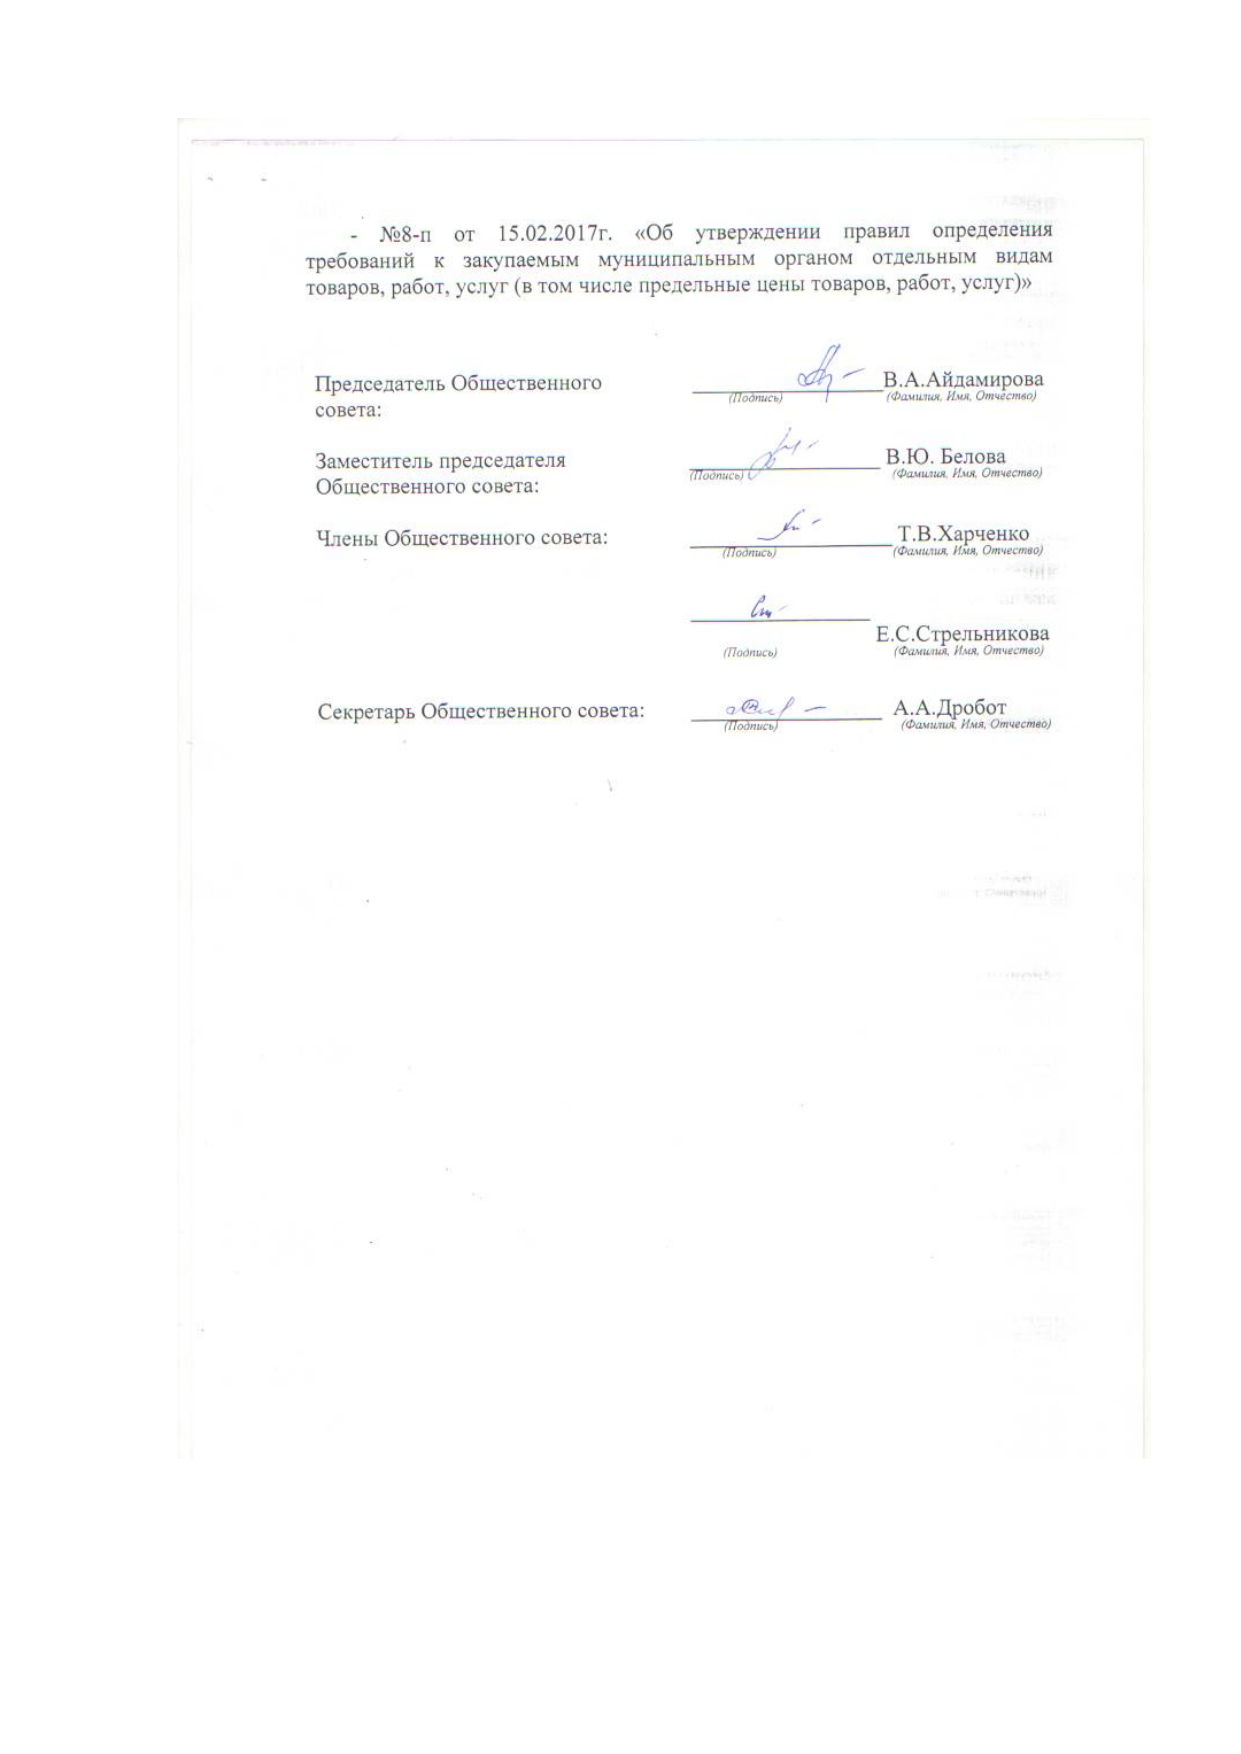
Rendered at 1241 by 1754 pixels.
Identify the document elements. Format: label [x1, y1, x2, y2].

picture [177, 118, 1151, 1459]
